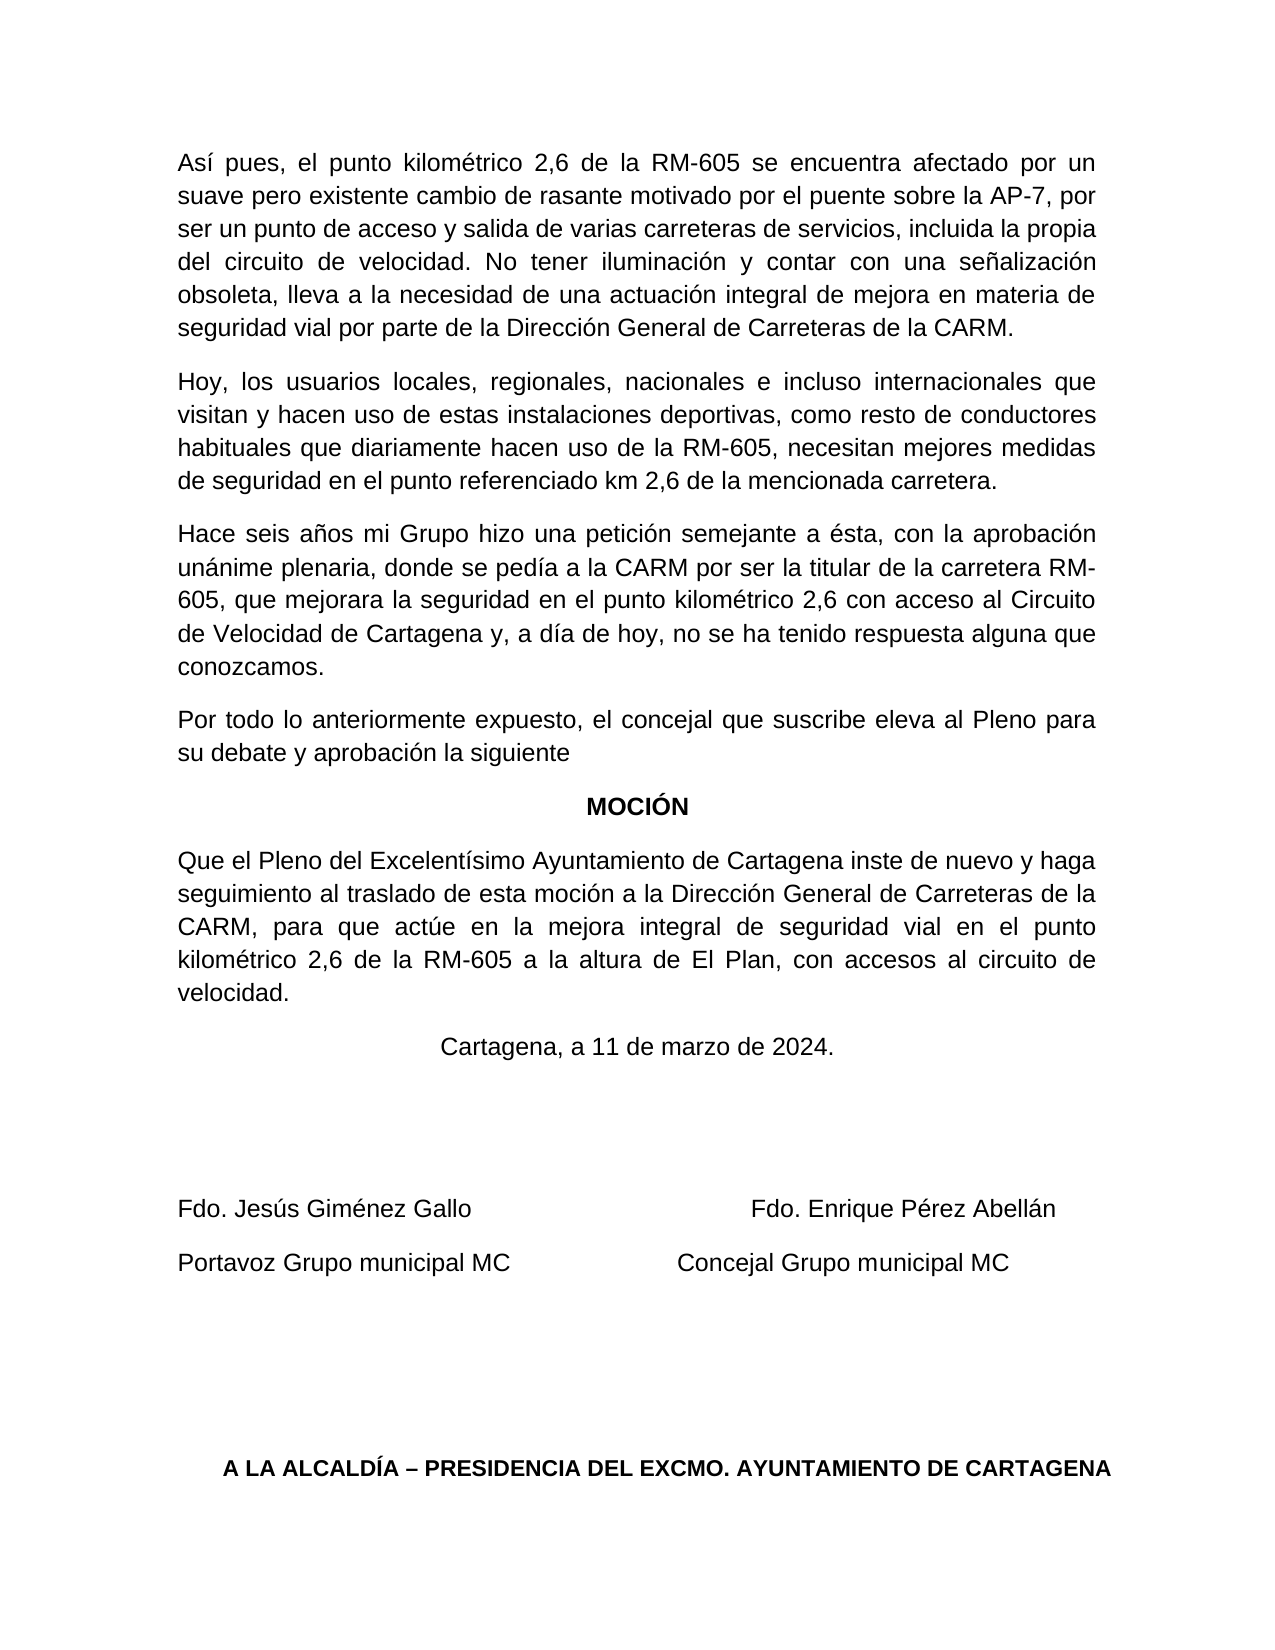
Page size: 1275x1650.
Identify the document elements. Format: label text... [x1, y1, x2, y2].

text Hace seis años mi Grupo hizo una petición semejante a ésta, con la aprobación unánime plenaria, donde se pedía a la CARM por ser la titular de la carretera RM-605, que mejorara la seguridad en el punto kilométrico 2,6 con acceso al Circuito de Velocidad de Cartagena y, a día de hoy, no se ha tenido respuesta alguna que conozcamos. [177, 519, 1098, 680]
text Hoy, los usuarios locales, regionales, nacionales e incluso internacionales que visitan y hacen uso de estas instalaciones deportivas, como resto de conductores habituales que diariamente hacen uso de la RM-605, necesitan mejores medidas de seguridad en el punto referenciado km 2,6 de la mencionada carretera. [177, 367, 1098, 494]
text Así pues, el punto kilométrico 2,6 de la RM-605 se encuentra afectado por un suave pero existente cambio de rasante motivado por el puente sobre la AP-7, por ser un punto de acceso y salida de varias carreteras de servicios, incluida la propia del circuito de velocidad. No tener iluminación y contar con una señalización obsoleta, lleva a la necesidad de una actuación integral de mejora en materia de seguridad vial por parte de la Dirección General de Carreteras de la CARM. [177, 148, 1098, 341]
text Fdo. Jesús Giménez Gallo Fdo. Enrique Pérez Abellán [177, 1194, 1157, 1222]
text Por todo lo anteriormente expuesto, el concejal que suscribe eleva al Pleno para su debate y aprobación la siguiente [177, 705, 1098, 767]
text Portavoz Grupo municipal MC Concejal Grupo municipal MC [177, 1247, 1157, 1276]
text A LA ALCALDÍA – PRESIDENCIA DEL EXCMO. AYUNTAMIENTO DE CARTAGENA [177, 1454, 1157, 1481]
text Que el Pleno del Excelentísimo Ayuntamiento de Cartagena inste de nuevo y haga seguimiento al traslado de esta moción a la Dirección General de Carreteras de la CARM, para que actúe en la mejora integral de seguridad vial en el punto kilométrico 2,6 de la RM-605 a la altura de El Plan, con accesos al circuito de velocidad. [177, 846, 1098, 1007]
text MOCIÓN [177, 792, 1098, 821]
text Cartagena, a 11 de marzo de 2024. [177, 1032, 1098, 1061]
